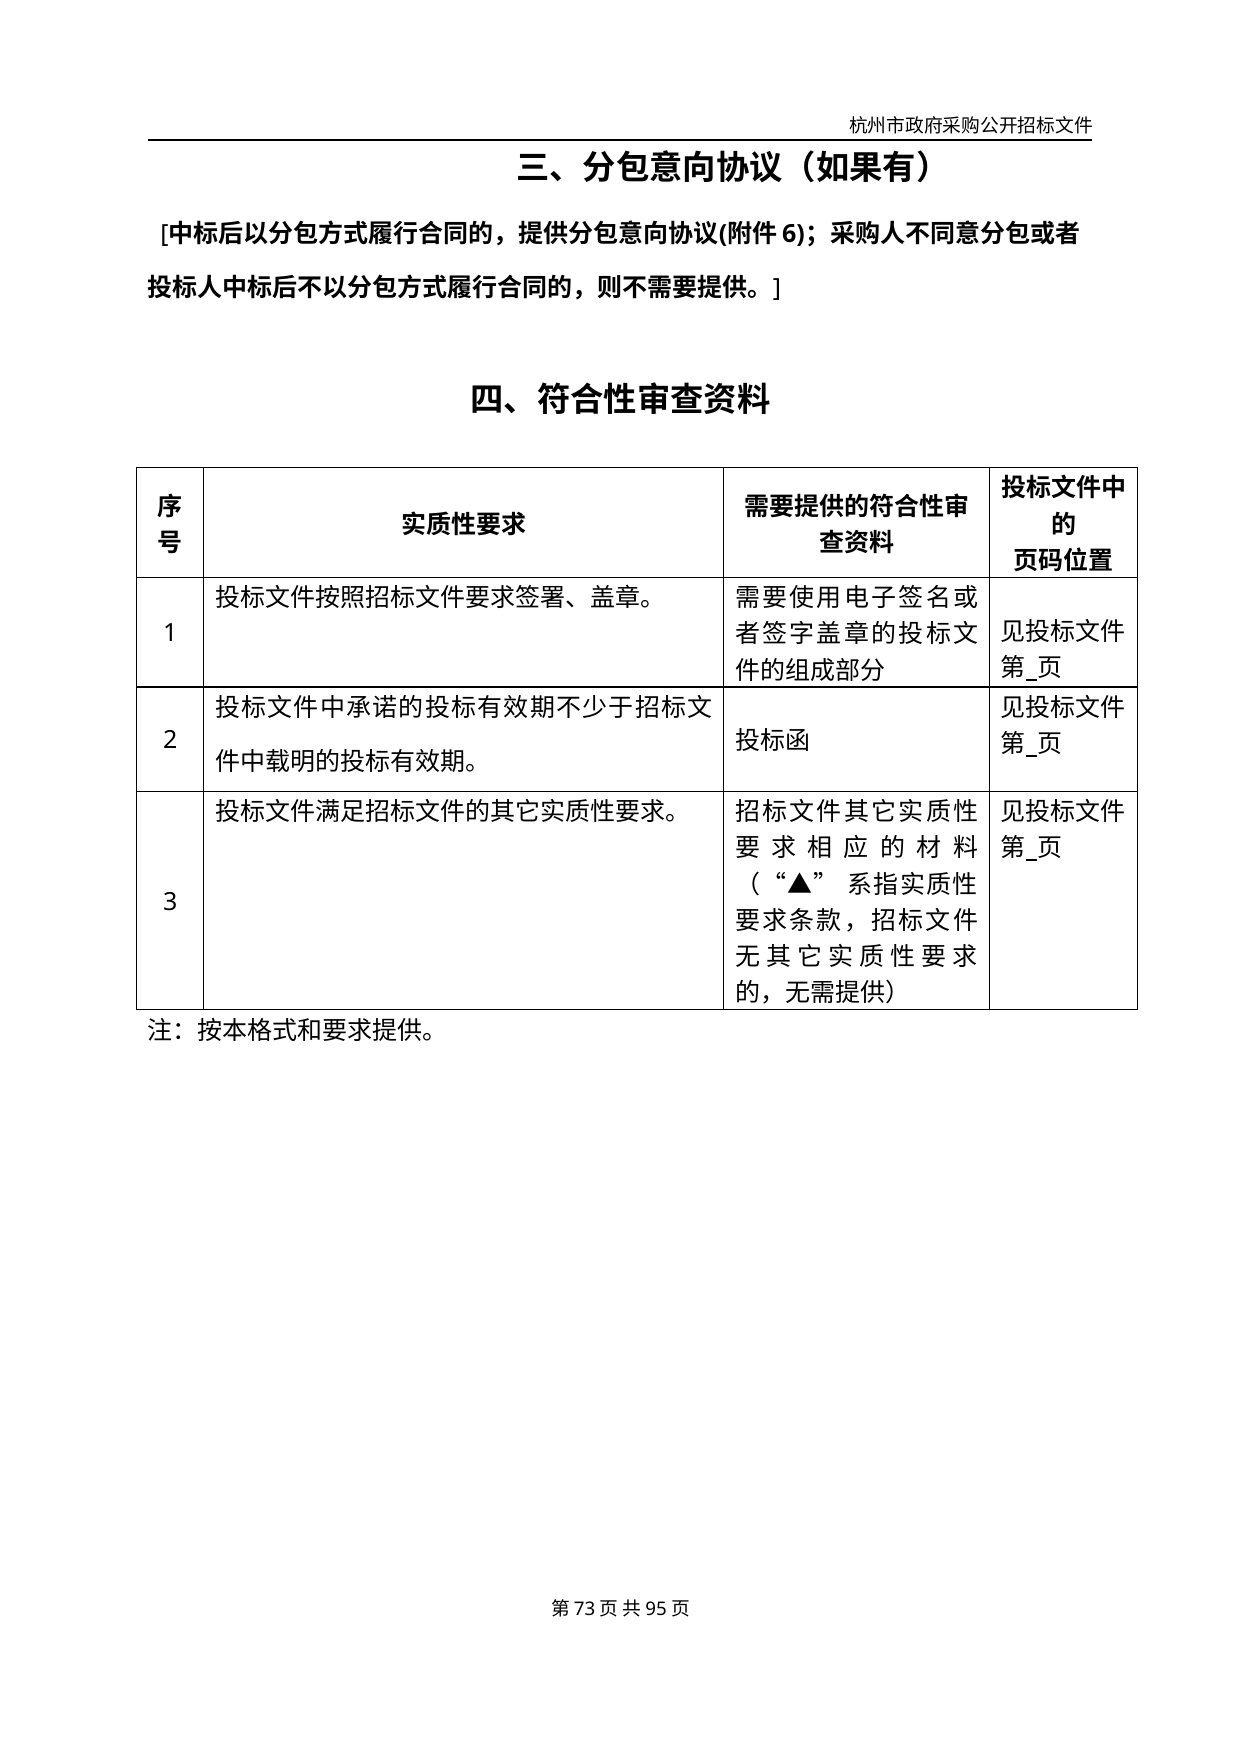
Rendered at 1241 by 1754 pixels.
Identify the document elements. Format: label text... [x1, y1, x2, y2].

table_cell 投标文件中承诺的投标有效期不少于招标文件中载明的投标有效期。 [204, 688, 723, 791]
table_cell 投标函 [724, 688, 989, 791]
text 三、分包意向协议（如果有） [148, 141, 1042, 189]
table_cell 投标文件按照招标文件要求签署、盖章。 [204, 578, 723, 686]
table_cell 见投标文件第 页 [990, 688, 1137, 791]
text [中标后以分包方式履行合同的，提供分包意向协议(附件6)；采购人不同意分包或者投标人中标后不以分包方式履行合同的，则不需要提供。] [148, 213, 1092, 304]
table_header 投标文件中的 页码位置 [990, 468, 1137, 577]
table_cell 需要使用电子签名或者签字盖章的投标文件的组成部分 [724, 578, 989, 686]
table_header 需要提供的符合性审查资料 [724, 468, 989, 577]
table_cell 2 [137, 688, 203, 791]
table_cell 招标文件其它实质性要求相应的材料（“▲” 系指实质性要求条款，招标文件无其它实质性要求的，无需提供） [724, 792, 989, 1009]
table_cell 投标文件满足招标文件的其它实质性要求。 [204, 792, 723, 1009]
table_cell 1 [137, 578, 203, 686]
text 注：按本格式和要求提供。 [148, 1010, 1049, 1046]
table_header 序号 [137, 468, 203, 577]
table_cell 3 [137, 792, 203, 1009]
table_header 实质性要求 [204, 468, 723, 577]
text 四、符合性审查资料 [148, 373, 1092, 421]
table_cell 见投标文件 第 页 [990, 578, 1137, 686]
table_cell 见投标文件第 页 [990, 792, 1137, 1009]
